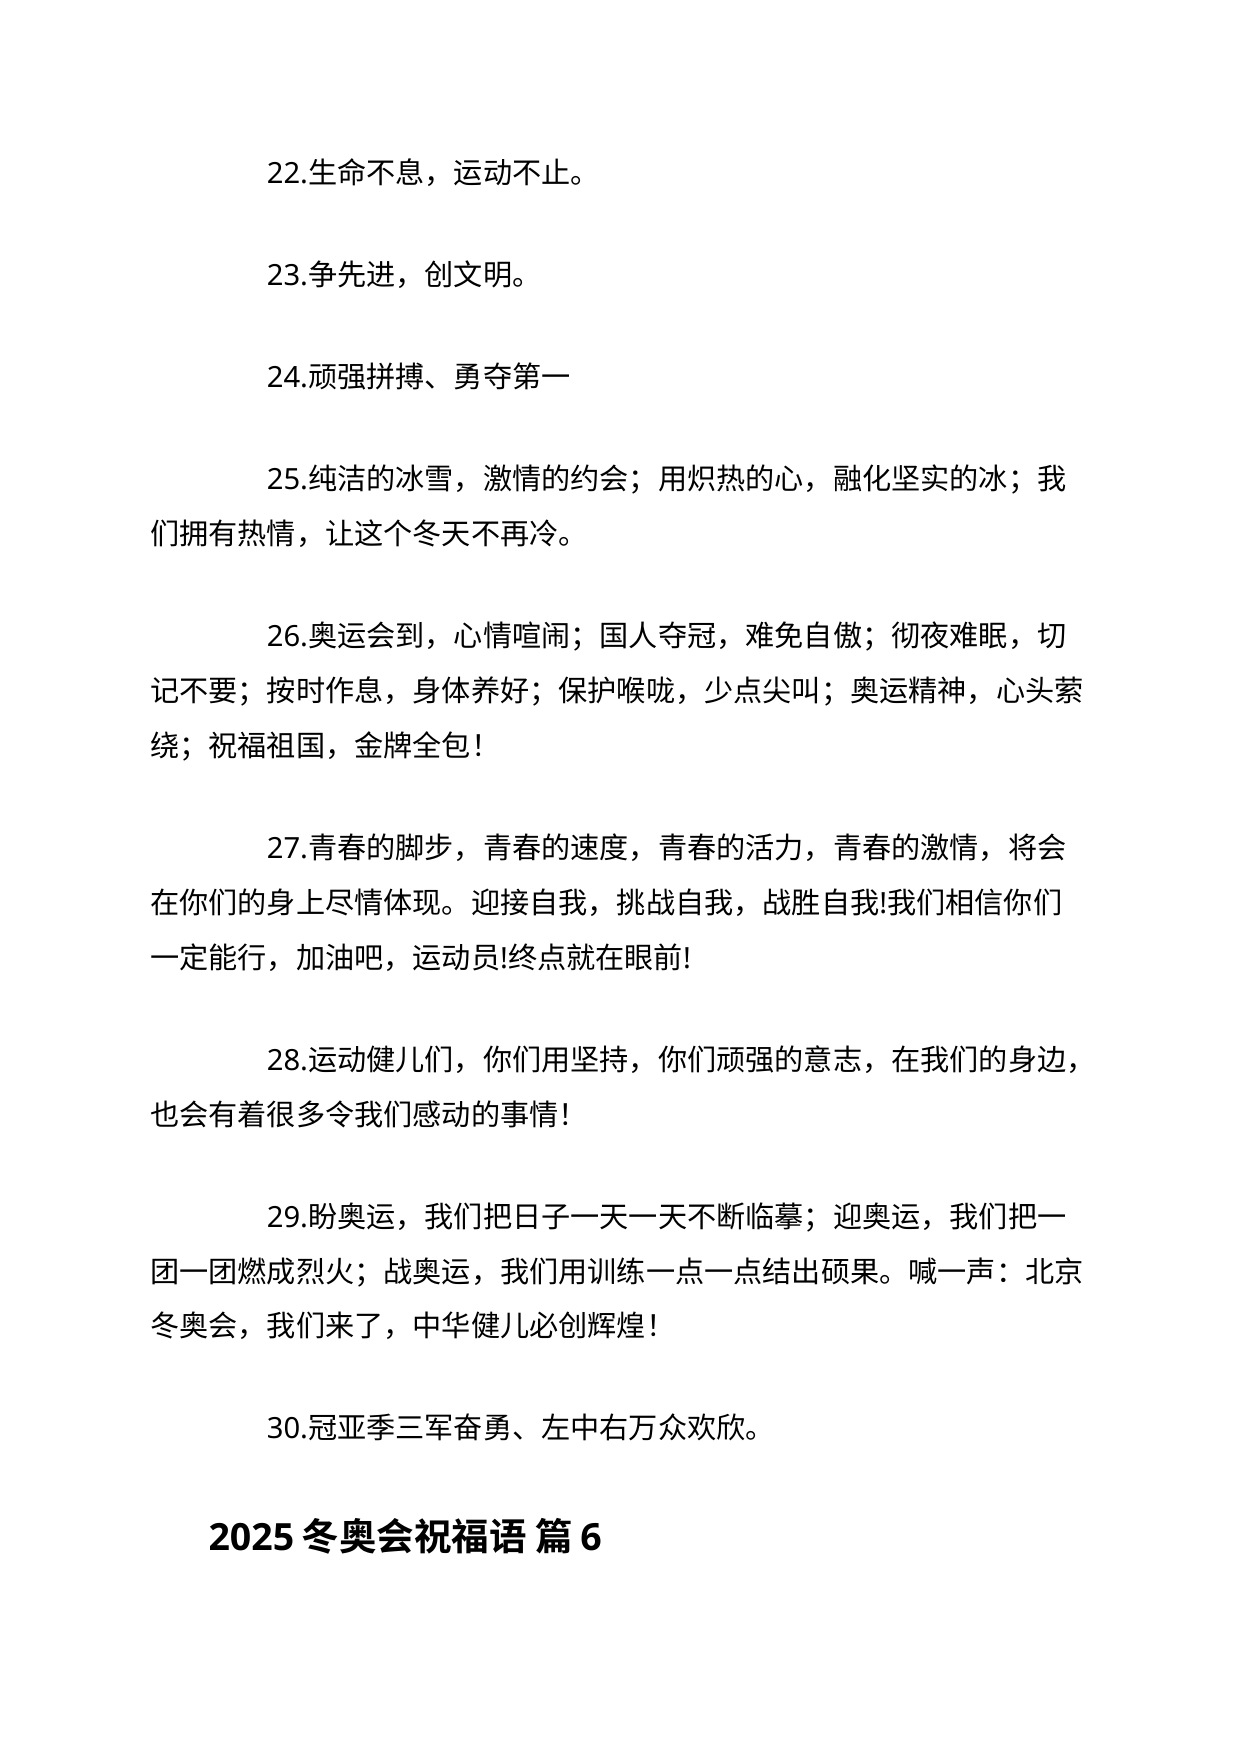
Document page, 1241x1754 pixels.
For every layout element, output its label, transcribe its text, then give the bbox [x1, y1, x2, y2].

text 22.生命不息，运动不止。 [150, 150, 1090, 192]
text 24.顽强拼搏、勇夺第一 [150, 354, 1090, 396]
text 26.奥运会到，心情喧闹；国人夺冠，难免自傲；彻夜难眠，切记不要；按时作息，身体养好；保护喉咙，少点尖叫；奥运精神，心头萦绕；祝福祖国，金牌全包！ [150, 613, 1090, 765]
text 27.青春的脚步，青春的速度，青春的活力，青春的激情，将会在你们的身上尽情体现。迎接自我，挑战自我，战胜自我!我们相信你们一定能行，加油吧，运动员!终点就在眼前! [150, 824, 1090, 977]
text 29.盼奥运，我们把日子一天一天不断临摹；迎奥运，我们把一团一团燃成烈火；战奥运，我们用训练一点一点结出硕果。喊一声：北京冬奥会，我们来了，中华健儿必创辉煌！ [150, 1193, 1090, 1345]
text 23.争先进，创文明。 [150, 252, 1090, 294]
text 2025冬奥会祝福语 篇6 [150, 1507, 1090, 1561]
text 28.运动健儿们，你们用坚持，你们顽强的意志，在我们的身边，也会有着很多令我们感动的事情！ [150, 1036, 1090, 1134]
text 25.纯洁的冰雪，激情的约会；用炽热的心，融化坚实的冰；我们拥有热情，让这个冬天不再冷。 [150, 456, 1090, 553]
text 30.冠亚季三军奋勇、左中右万众欢欣。 [150, 1405, 1090, 1447]
